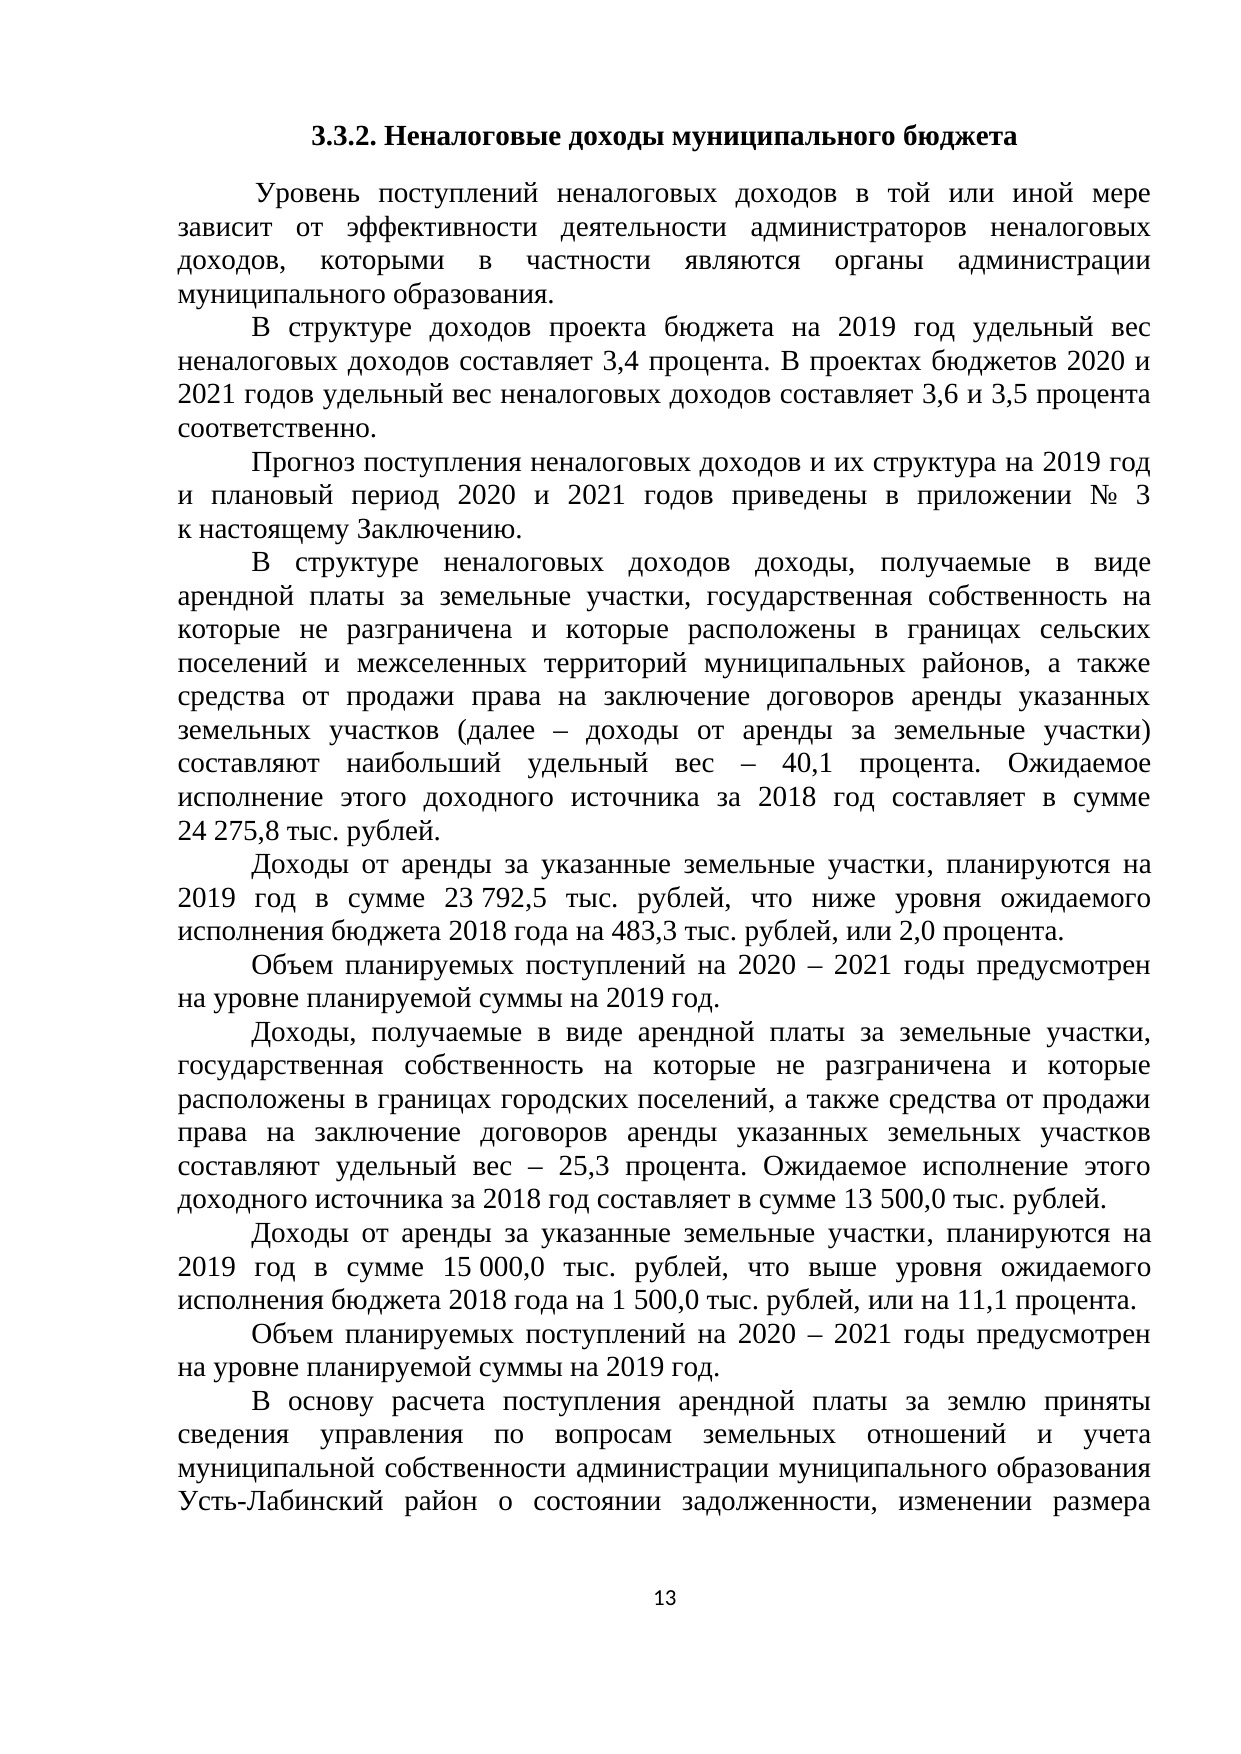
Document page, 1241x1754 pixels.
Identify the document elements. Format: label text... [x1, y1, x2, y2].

text Объем планируемых поступлений на 2020 – 2021 годы предусмотрен на уровне планируемой суммы на 2019 год. [177, 1316, 1152, 1383]
text Объем планируемых поступлений на 2020 – 2021 годы предусмотрен на уровне планируемой суммы на 2019 год. [177, 947, 1152, 1014]
text Уровень поступлений неналоговых доходов в той или иной мере зависит от эффективности деятельности администраторов неналоговых доходов, которыми в частности являются органы администрации муниципального образования. [177, 175, 1152, 309]
text В структуре неналоговых доходов доходы, получаемые в виде арендной платы за земельные участки, государственная собственность на которые не разграничена и которые расположены в границах сельских поселений и межселенных территорий муниципальных районов, а также средства от продажи права на заключение договоров аренды указанных земельных участков (далее – доходы от аренды за земельные участки) составляют наибольший удельный вес – 40,1 процента. Ожидаемое исполнение этого доходного источника за 2018 год составляет в сумме 24 275,8 тыс. рублей. [177, 544, 1152, 846]
text Доходы, получаемые в виде арендной платы за земельные участки, государственная собственность на которые не разграничена и которые расположены в границах городских поселений, а также средства от продажи права на заключение договоров аренды указанных земельных участков составляют удельный вес – 25,3 процента. Ожидаемое исполнение этого доходного источника за 2018 год составляет в сумме 13 500,0 тыс. рублей. [177, 1014, 1152, 1215]
text Доходы от аренды за указанные земельные участки, планируются на 2019 год в сумме 23 792,5 тыс. рублей, что ниже уровня ожидаемого исполнения бюджета 2018 года на 483,3 тыс. рублей, или 2,0 процента. [177, 846, 1152, 947]
text В структуре доходов проекта бюджета на 2019 год удельный вес неналоговых доходов составляет 3,4 процента. В проектах бюджетов 2020 и 2021 годов удельный вес неналоговых доходов составляет 3,6 и 3,5 процента соответственно. [177, 309, 1152, 444]
text 3.3.2. Неналоговые доходы муниципального бюджета [177, 118, 1152, 152]
text Прогноз поступления неналоговых доходов и их структура на 2019 год и плановый период 2020 и 2021 годов приведены в приложении № 3 к настоящему Заключению. [177, 444, 1152, 544]
text Доходы от аренды за указанные земельные участки, планируются на 2019 год в сумме 15 000,0 тыс. рублей, что выше уровня ожидаемого исполнения бюджета 2018 года на 1 500,0 тыс. рублей, или на 11,1 процента. [177, 1215, 1152, 1316]
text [177, 1383, 1152, 1517]
